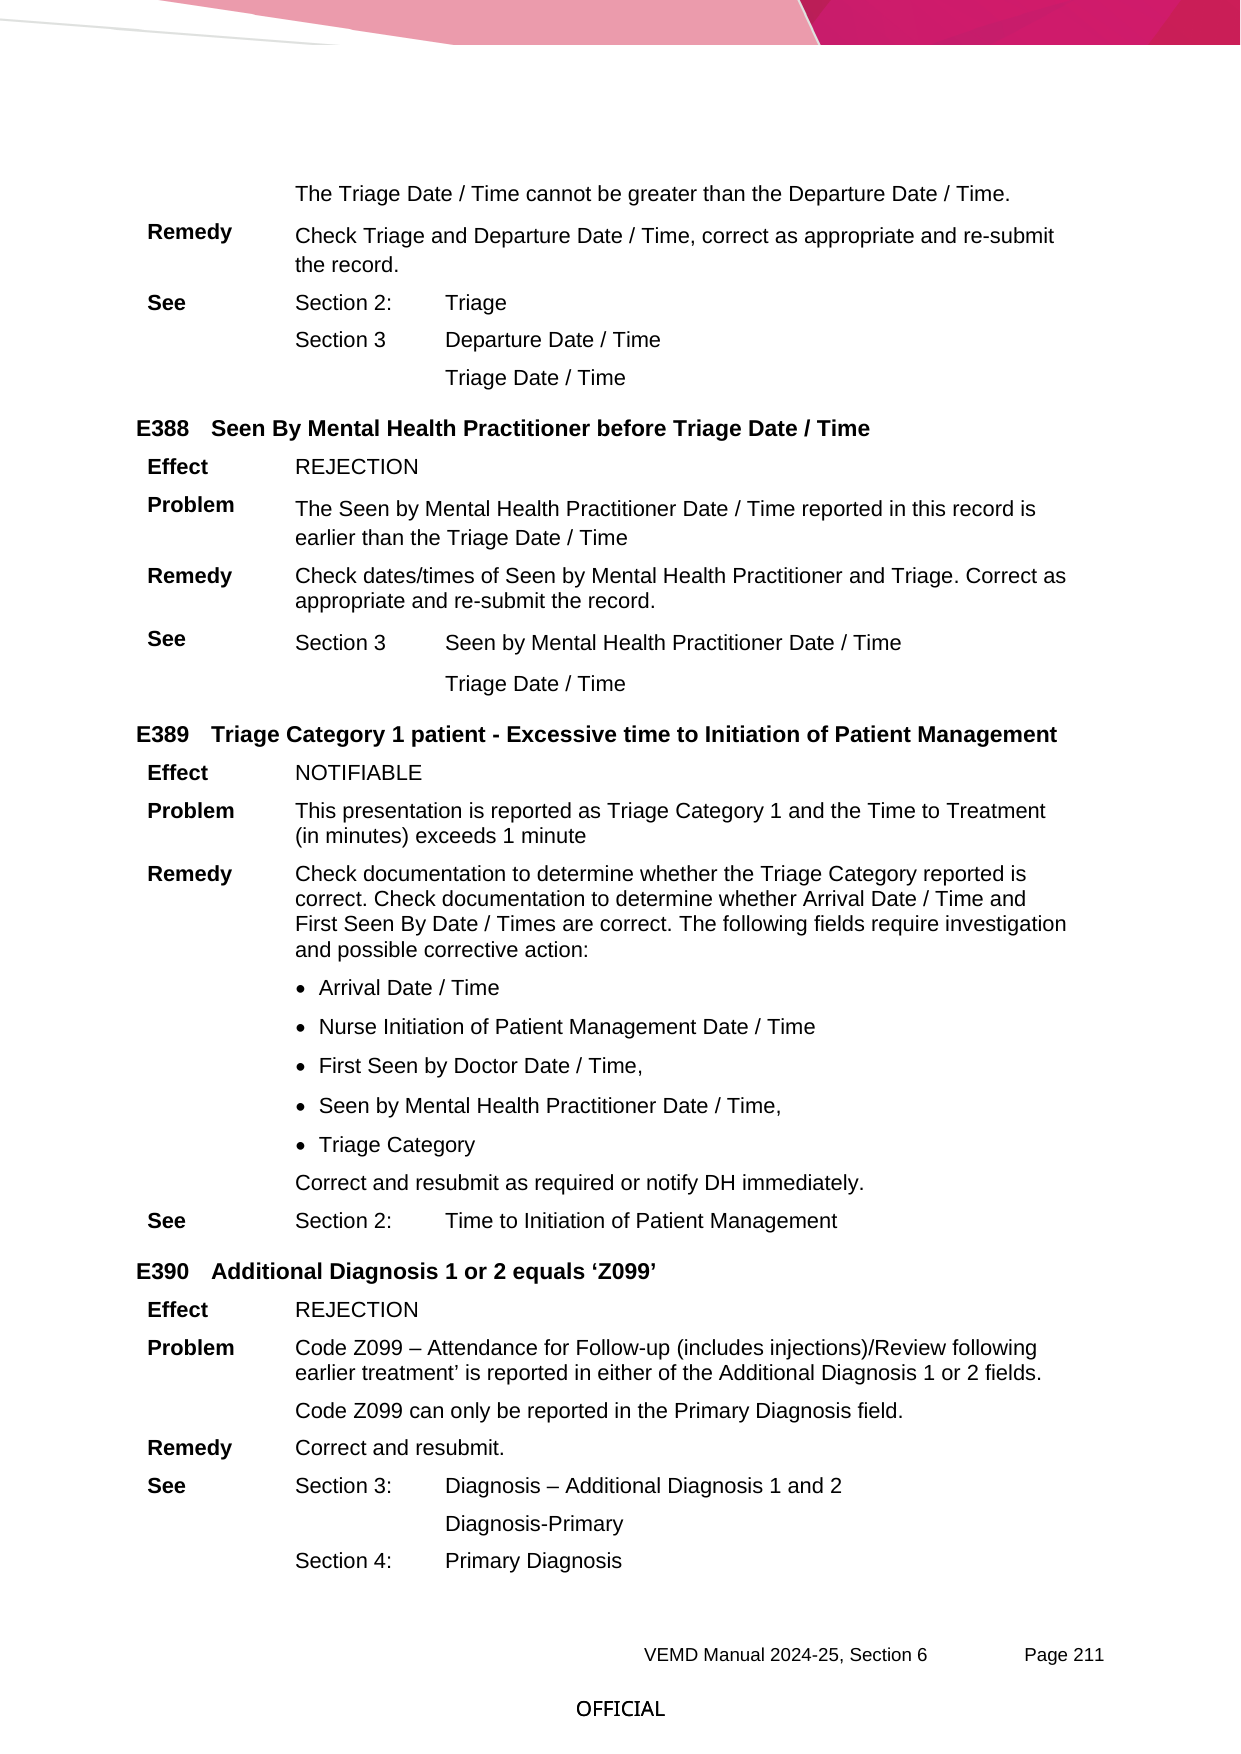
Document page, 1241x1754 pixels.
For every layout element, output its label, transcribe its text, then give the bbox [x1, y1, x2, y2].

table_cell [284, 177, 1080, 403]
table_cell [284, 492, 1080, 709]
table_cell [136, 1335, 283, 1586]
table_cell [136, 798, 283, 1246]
subtitle E388 Seen By Mental Health Practitioner before Triage Date / Time [136, 415, 1104, 442]
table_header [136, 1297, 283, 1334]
subtitle E390 Additional Diagnosis 1 or 2 equals ‘Z099’ [136, 1258, 1104, 1284]
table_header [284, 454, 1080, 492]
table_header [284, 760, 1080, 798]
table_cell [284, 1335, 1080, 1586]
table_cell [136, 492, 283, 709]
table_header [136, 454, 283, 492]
subtitle E389 Triage Category 1 patient - Excessive time to Initiation of Patient Management [136, 721, 1104, 748]
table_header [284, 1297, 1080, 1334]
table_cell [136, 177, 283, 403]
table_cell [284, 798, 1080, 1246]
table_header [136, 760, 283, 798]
picture [0, 0, 1241, 45]
